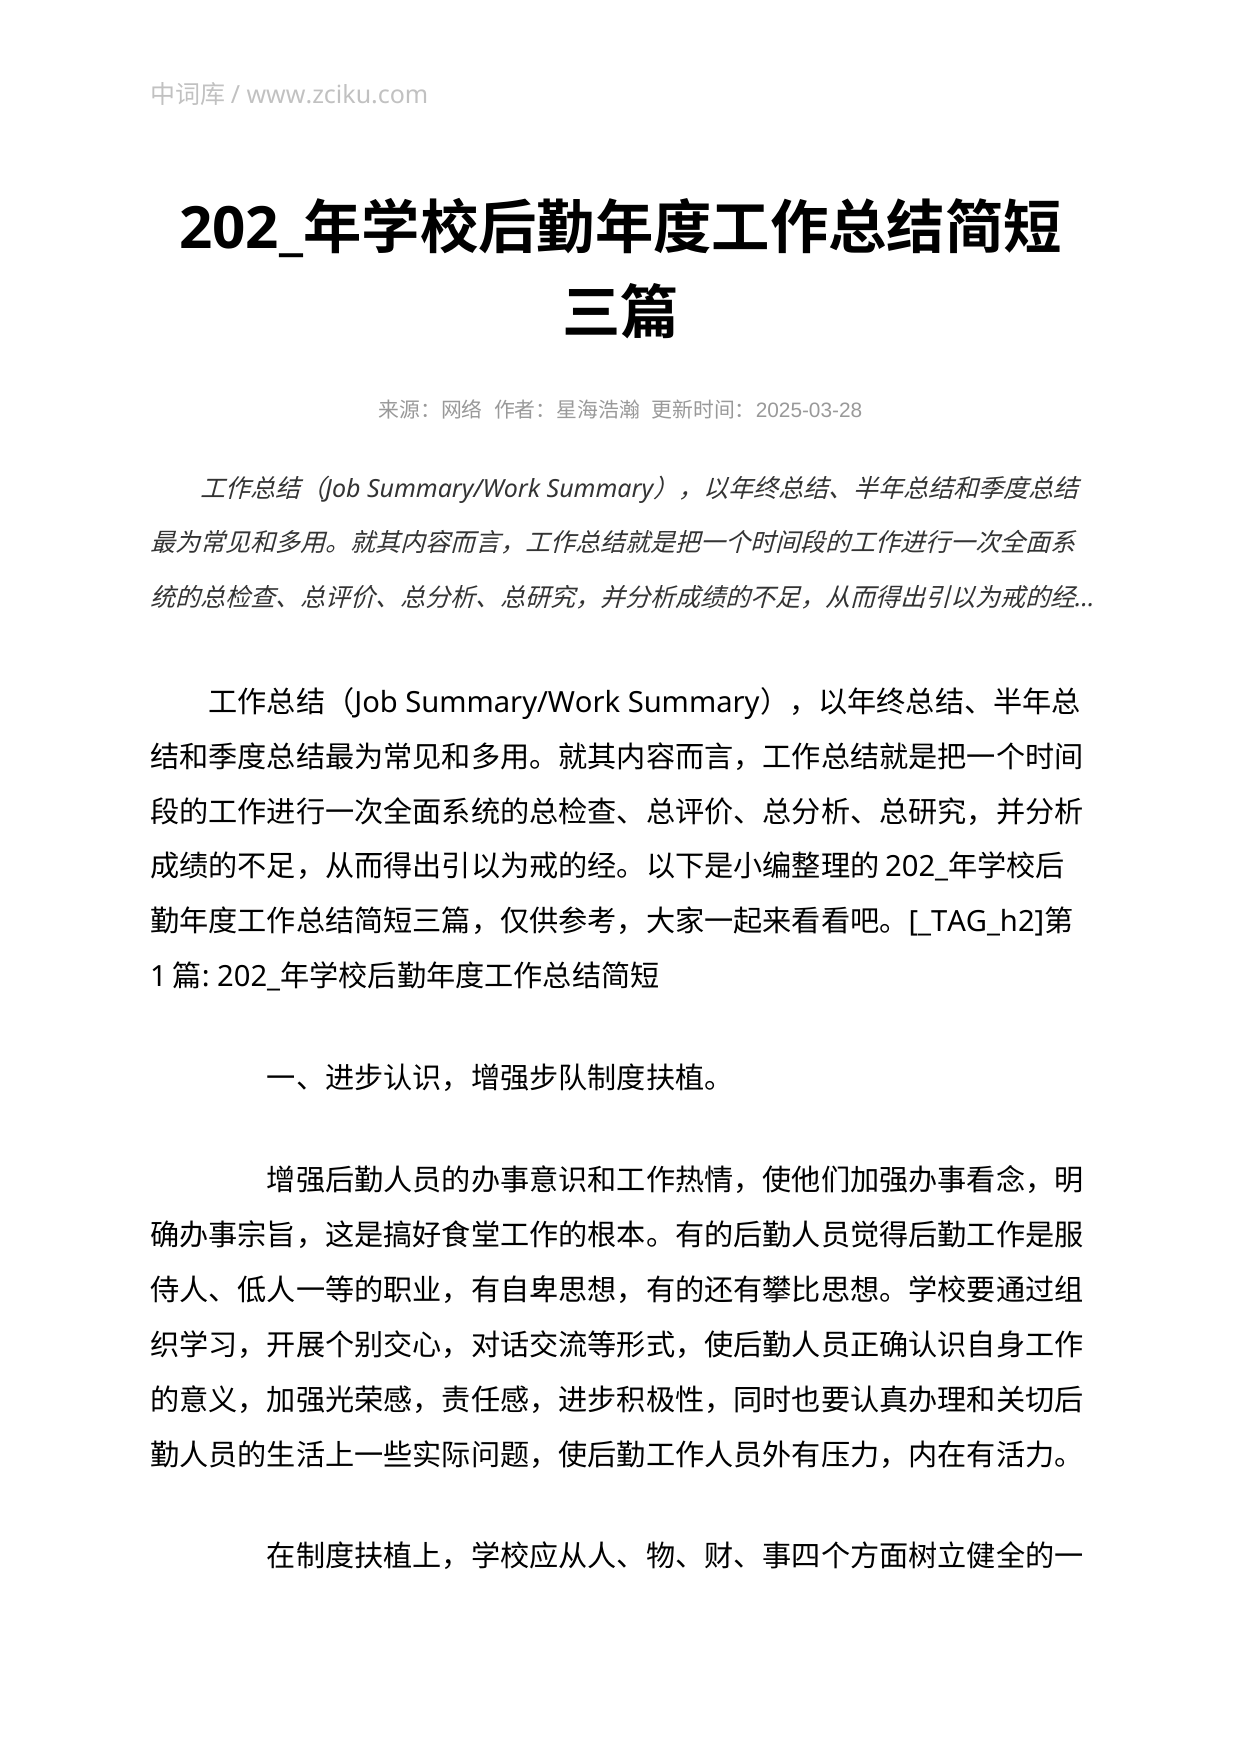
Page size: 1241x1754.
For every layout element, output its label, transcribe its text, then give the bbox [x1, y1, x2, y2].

text 来源：网络 作者：星海浩瀚 更新时间：2025-03-28 [150, 397, 1090, 421]
text 工作总结（Job Summary/Work Summary），以年终总结、半年总结和季度总结最为常见和多用。就其内容而言，工作总结就是把一个时间段的工作进行一次全面系统的总检查、总评价、总分析、总研究，并分析成绩的不足，从而得出引以为戒的经... [150, 468, 1090, 613]
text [150, 1533, 1090, 1575]
subtitle 202_年学校后勤年度工作总结简短三篇 [150, 181, 1090, 351]
text 一、进步认识，增强步队制度扶植。 [150, 1055, 1090, 1097]
text 工作总结（Job Summary/Work Summary），以年终总结、半年总结和季度总结最为常见和多用。就其内容而言，工作总结就是把一个时间段的工作进行一次全面系统的总检查、总评价、总分析、总研究，并分析成绩的不足，从而得出引以为戒的经。以下是小编整理的202_年学校后勤年度工作总结简短三篇，仅供参考，大家一起来看看吧。[_TAG_h2]第1篇: 202_年学校后勤年度工作总结简短 [150, 678, 1090, 995]
text 增强后勤人员的办事意识和工作热情，使他们加强办事看念，明确办事宗旨，这是搞好食堂工作的根本。有的后勤人员觉得后勤工作是服侍人、低人一等的职业，有自卑思想，有的还有攀比思想。学校要通过组织学习，开展个别交心，对话交流等形式，使后勤人员正确认识自身工作的意义，加强光荣感，责任感，进步积极性，同时也要认真办理和关切后勤人员的生活上一些实际问题，使后勤工作人员外有压力，内在有活力。 [150, 1157, 1090, 1473]
